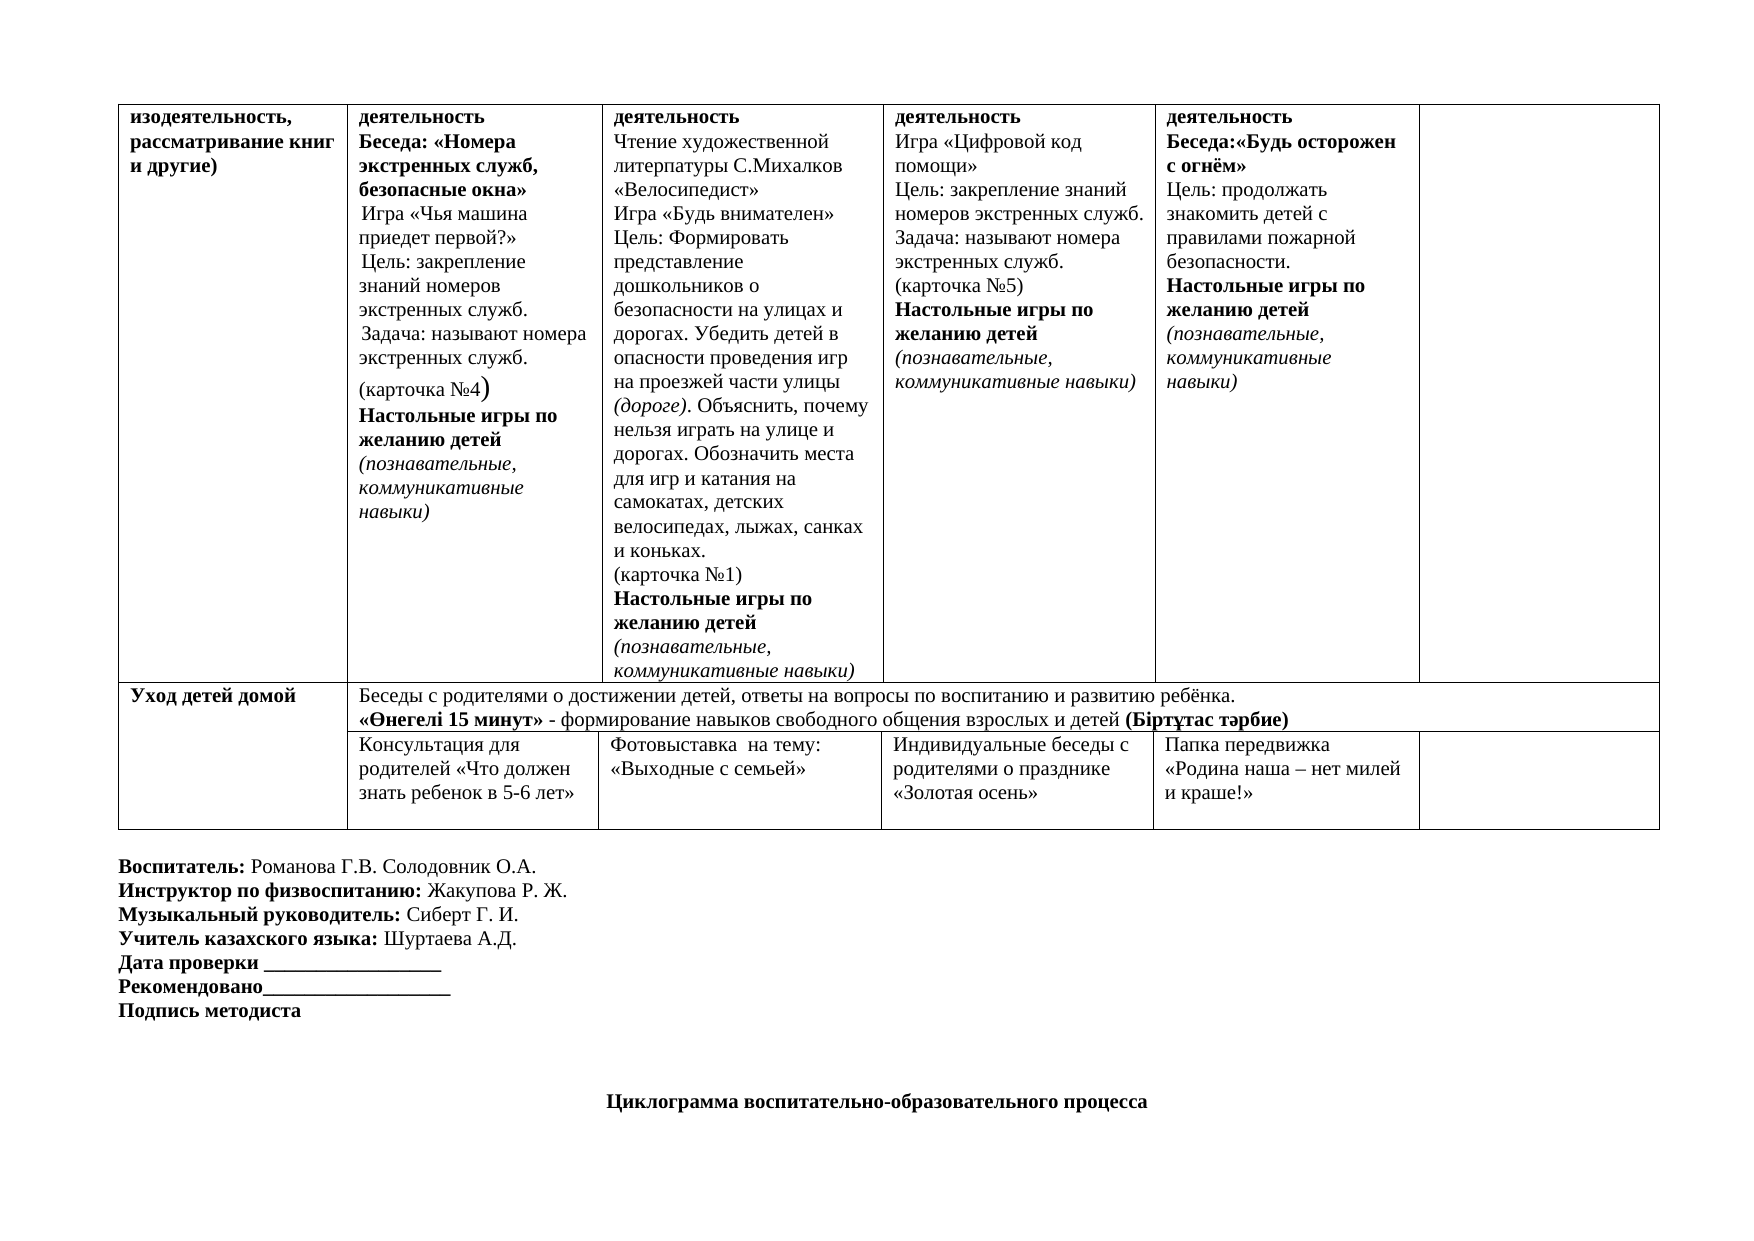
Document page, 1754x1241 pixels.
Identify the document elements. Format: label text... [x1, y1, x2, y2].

text Дата проверки _________________ [118, 950, 1636, 974]
text Учитель казахского языка: Шуртаева А.Д. [118, 926, 1636, 950]
table_cell Папка передвижка «Родина наша – нет милей и краше!» [1154, 732, 1419, 828]
table_cell Беседы с родителями о достижении детей, ответы на вопросы по воспитанию и развитию ребёнка. «Өнегелі 15 минут» - формирование навыков свободного общения взрослых и детей (Біртұтас тәрбие) [348, 683, 1659, 731]
text Музыкальный руководитель: Сиберт Г. И. [118, 902, 1636, 926]
text Воспитатель: Романова Г.В. Солодовник О.А. [118, 853, 1636, 878]
text Рекомендовано__________________ [118, 974, 1636, 998]
text Циклограмма воспитательно-образовательного процесса [118, 1089, 1636, 1113]
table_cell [603, 105, 883, 682]
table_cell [119, 105, 347, 682]
table_cell Консультация для родителей «Что должен знать ребенок в 5-6 лет» [348, 732, 598, 828]
table_cell [1420, 105, 1659, 682]
table_cell Уход детей домой [119, 683, 347, 828]
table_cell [1156, 105, 1419, 682]
table_cell [1420, 732, 1659, 828]
table_cell Индивидуальные беседы с родителями о празднике «Золотая осень» [882, 732, 1153, 828]
table_cell Фотовыставка на тему: «Выходные с семьей» [599, 732, 881, 828]
text Инструктор по физвоспитанию: Жакупова Р. Ж. [118, 878, 1636, 902]
text Подпись методиста [118, 998, 1636, 1022]
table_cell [884, 105, 1155, 682]
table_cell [348, 105, 602, 682]
